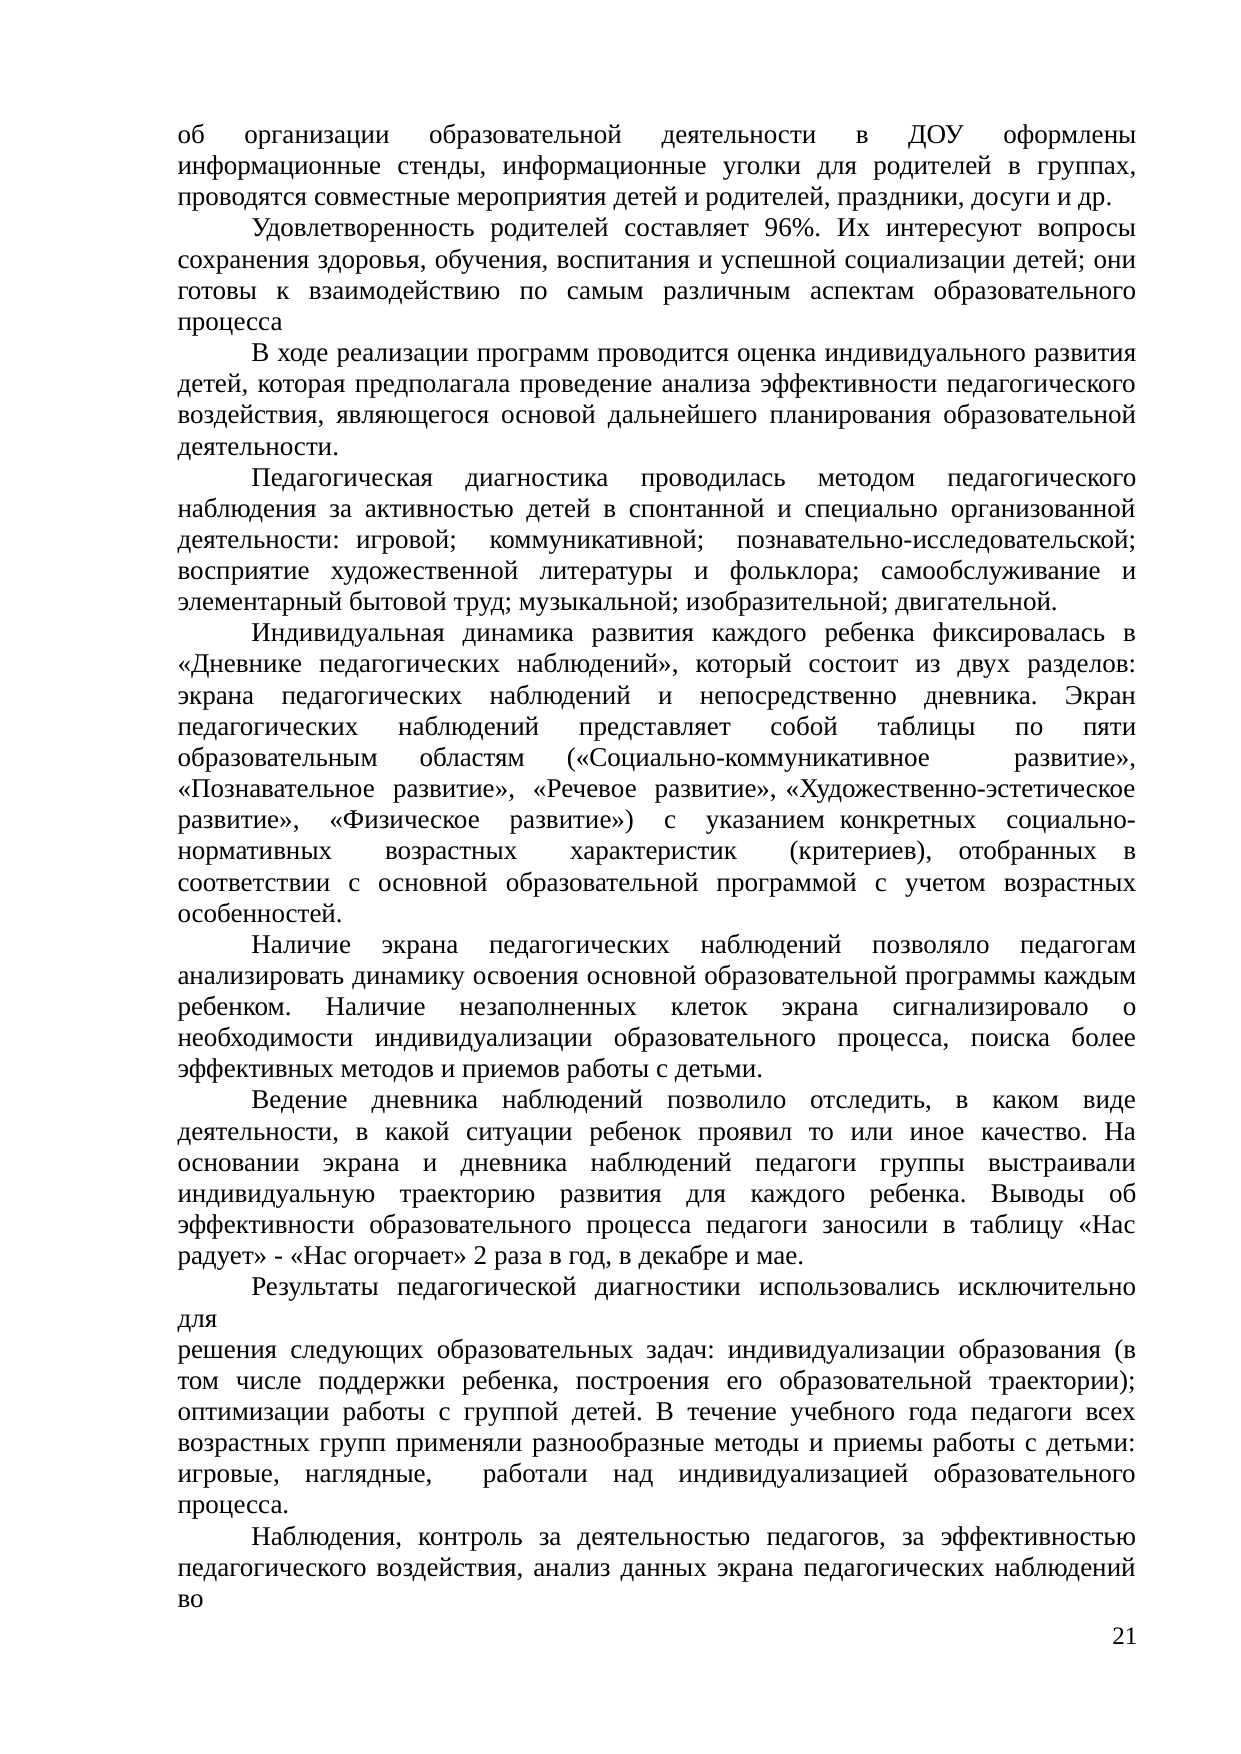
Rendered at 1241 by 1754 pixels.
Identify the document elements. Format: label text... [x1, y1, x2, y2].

text Индивидуальная динамика развития каждого ребенка фиксировалась в «Дневнике педагогических наблюдений», который состоит из двух разделов: экрана педагогических наблюдений и непосредственно дневника. Экран педагогических наблюдений представляет собой таблицы по пяти образовательным областям («Социально-коммуникативное развитие», «Познавательное развитие», «Речевое развитие», «Художественно-эстетическое развитие», «Физическое развитие») с указанием конкретных социально-нормативных возрастных характеристик (критериев), отобранных в соответствии с основной образовательной программой с учетом возрастных особенностей. [177, 616, 1137, 928]
text Ведение дневника наблюдений позволило отследить, в каком виде деятельности, в какой ситуации ребенок проявил то или иное качество. На основании экрана и дневника наблюдений педагоги группы выстраивали индивидуальную траекторию развития для каждого ребенка. Выводы об эффективности образовательного процесса педагоги заносили в таблицу «Нас радует» - «Нас огорчает» 2 раза в год, в декабре и мае. [177, 1084, 1137, 1271]
text В ходе реализации программ проводится оценка индивидуального развития детей, которая предполагала проведение анализа эффективности педагогического воздействия, являющегося основой дальнейшего планирования образовательной деятельности. [177, 336, 1137, 461]
text Наличие экрана педагогических наблюдений позволяло педагогам анализировать динамику освоения основной образовательной программы каждым ребенком. Наличие незаполненных клеток экрана сигнализировало о необходимости индивидуализации образовательного процесса, поиска более эффективных методов и приемов работы с детьми. [177, 928, 1137, 1084]
text Педагогическая диагностика проводилась методом педагогического наблюдения за активностью детей в спонтанной и специально организованной деятельности: игровой; коммуникативной; познавательно-исследовательской; восприятие художественной литературы и фольклора; самообслуживание и элементарный бытовой труд; музыкальной; изобразительной; двигательной. [177, 461, 1137, 616]
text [177, 118, 1137, 212]
text Результаты педагогической диагностики использовались исключительно для [177, 1271, 1137, 1333]
text решения следующих образовательных задач: индивидуализации образования (в том числе поддержки ребенка, построения его образовательной траектории); оптимизации работы с группой детей. В течение учебного года педагоги всех возрастных групп применяли разнообразные методы и приемы работы с детьми: игровые, наглядные, работали над индивидуализацией образовательного процесса. [177, 1333, 1137, 1520]
text Наблюдения, контроль за деятельностью педагогов, за эффективностью педагогического воздействия, анализ данных экрана педагогических наблюдений во [177, 1520, 1137, 1613]
text Удовлетворенность родителей составляет 96%. Их интересуют вопросы сохранения здоровья, обучения, воспитания и успешной социализации детей; они готовы к взаимодействию по самым различным аспектам образовательного процесса [177, 212, 1137, 336]
